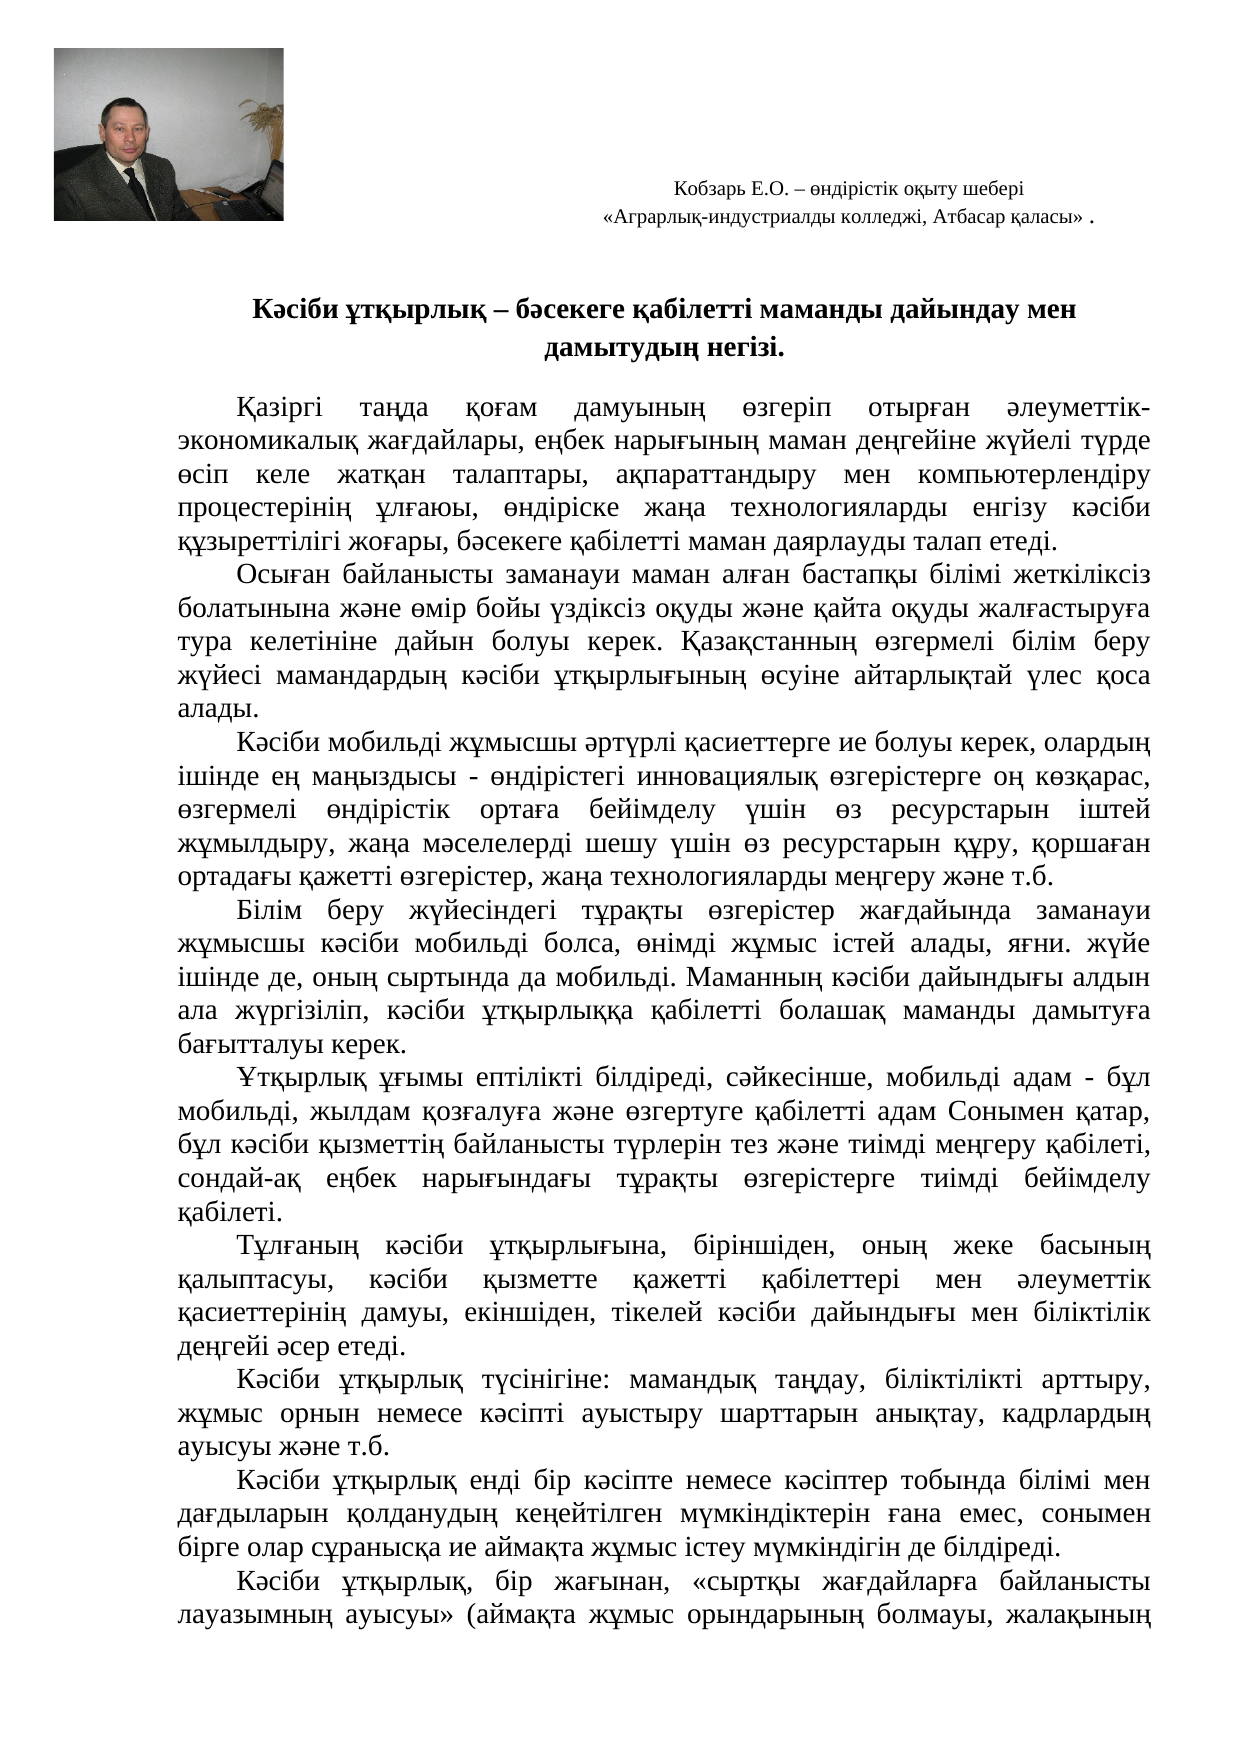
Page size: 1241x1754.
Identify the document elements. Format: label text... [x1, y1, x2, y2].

text Кәсіби ұтқырлық түсінігіне: мамандық таңдау, біліктілікті арттыру, жұмыс орнын немесе кәсіпті ауыстыру шарттарын анықтау, кадрлардың ауысуы және т.б. [177, 1361, 1152, 1462]
text «Аграрлық-индустриалды колледжі, Атбасар қаласы» . [546, 200, 1152, 228]
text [177, 1563, 1152, 1630]
text Кәсіби мобильді жұмысшы әртүрлі қасиеттерге ие болуы керек, олардың ішінде ең маңыздысы - өндірістегі инновациялық өзгерістерге оң көзқарас, өзгермелі өндірістік ортаға бейімделу үшін өз ресурстарын іштей жұмылдыру, жаңа мәселелерді шешу үшін өз ресурстарын құру, қоршаған ортадағы қажетті өзгерістер, жаңа технологияларды меңгеру және т.б. [177, 724, 1152, 892]
text Кобзарь Е.О. – өндірістік оқыту шебері [546, 176, 1152, 200]
text Ұтқырлық ұғымы ептілікті білдіреді, сәйкесінше, мобильді адам - бұл мобильді, жылдам қозғалуға және өзгертуге қабілетті адам Сонымен қатар, бұл кәсіби қызметтің байланысты түрлерін тез және тиімді меңгеру қабілеті, сондай-ақ еңбек нарығындағы тұрақты өзгерістерге тиімді бейімделу қабілеті. [177, 1059, 1152, 1227]
picture [53, 48, 284, 221]
text Осыған байланысты заманауи маман алған бастапқы білімі жеткіліксіз болатынына және өмір бойы үздіксіз оқуды және қайта оқуды жалғастыруға тура келетініне дайын болуы керек. Қазақстанның өзгермелі білім беру жүйесі мамандардың кәсіби ұтқырлығының өсуіне айтарлықтай үлес қоса алады. [177, 556, 1152, 724]
text Білім беру жүйесіндегі тұрақты өзгерістер жағдайында заманауи жұмысшы кәсіби мобильді болса, өнімді жұмыс істей алады, яғни. жүйе ішінде де, оның сыртында да мобильді. Маманның кәсіби дайындығы алдын ала жүргізіліп, кәсіби ұтқырлыққа қабілетті болашақ маманды дамытуға бағытталуы керек. [177, 892, 1152, 1059]
text Кәсіби ұтқырлық енді бір кәсіпте немесе кәсіптер тобында білімі мен дағдыларын қолданудың кеңейтілген мүмкіндіктерін ғана емес, сонымен бірге олар сұранысқа ие аймақта жұмыс істеу мүмкіндігін де білдіреді. [177, 1462, 1152, 1563]
text Кәсіби ұтқырлық – бәсекеге қабілетті маманды дайындау мен дамытудың негізі. [177, 291, 1152, 363]
text Қазіргі таңда қоғам дамуының өзгеріп отырған әлеуметтік-экономикалық жағдайлары, еңбек нарығының маман деңгейіне жүйелі түрде өсіп келе жатқан талаптары, ақпараттандыру мен компьютерлендіру процестерінің ұлғаюы, өндіріске жаңа технологияларды енгізу кәсіби құзыреттілігі жоғары, бәсекеге қабілетті маман даярлауды талап етеді. [177, 389, 1152, 556]
text Тұлғаның кәсіби ұтқырлығына, біріншіден, оның жеке басының қалыптасуы, кәсіби қызметте қажетті қабілеттері мен әлеуметтік қасиеттерінің дамуы, екіншіден, тікелей кәсіби дайындығы мен біліктілік деңгейі әсер етеді. [177, 1227, 1152, 1361]
